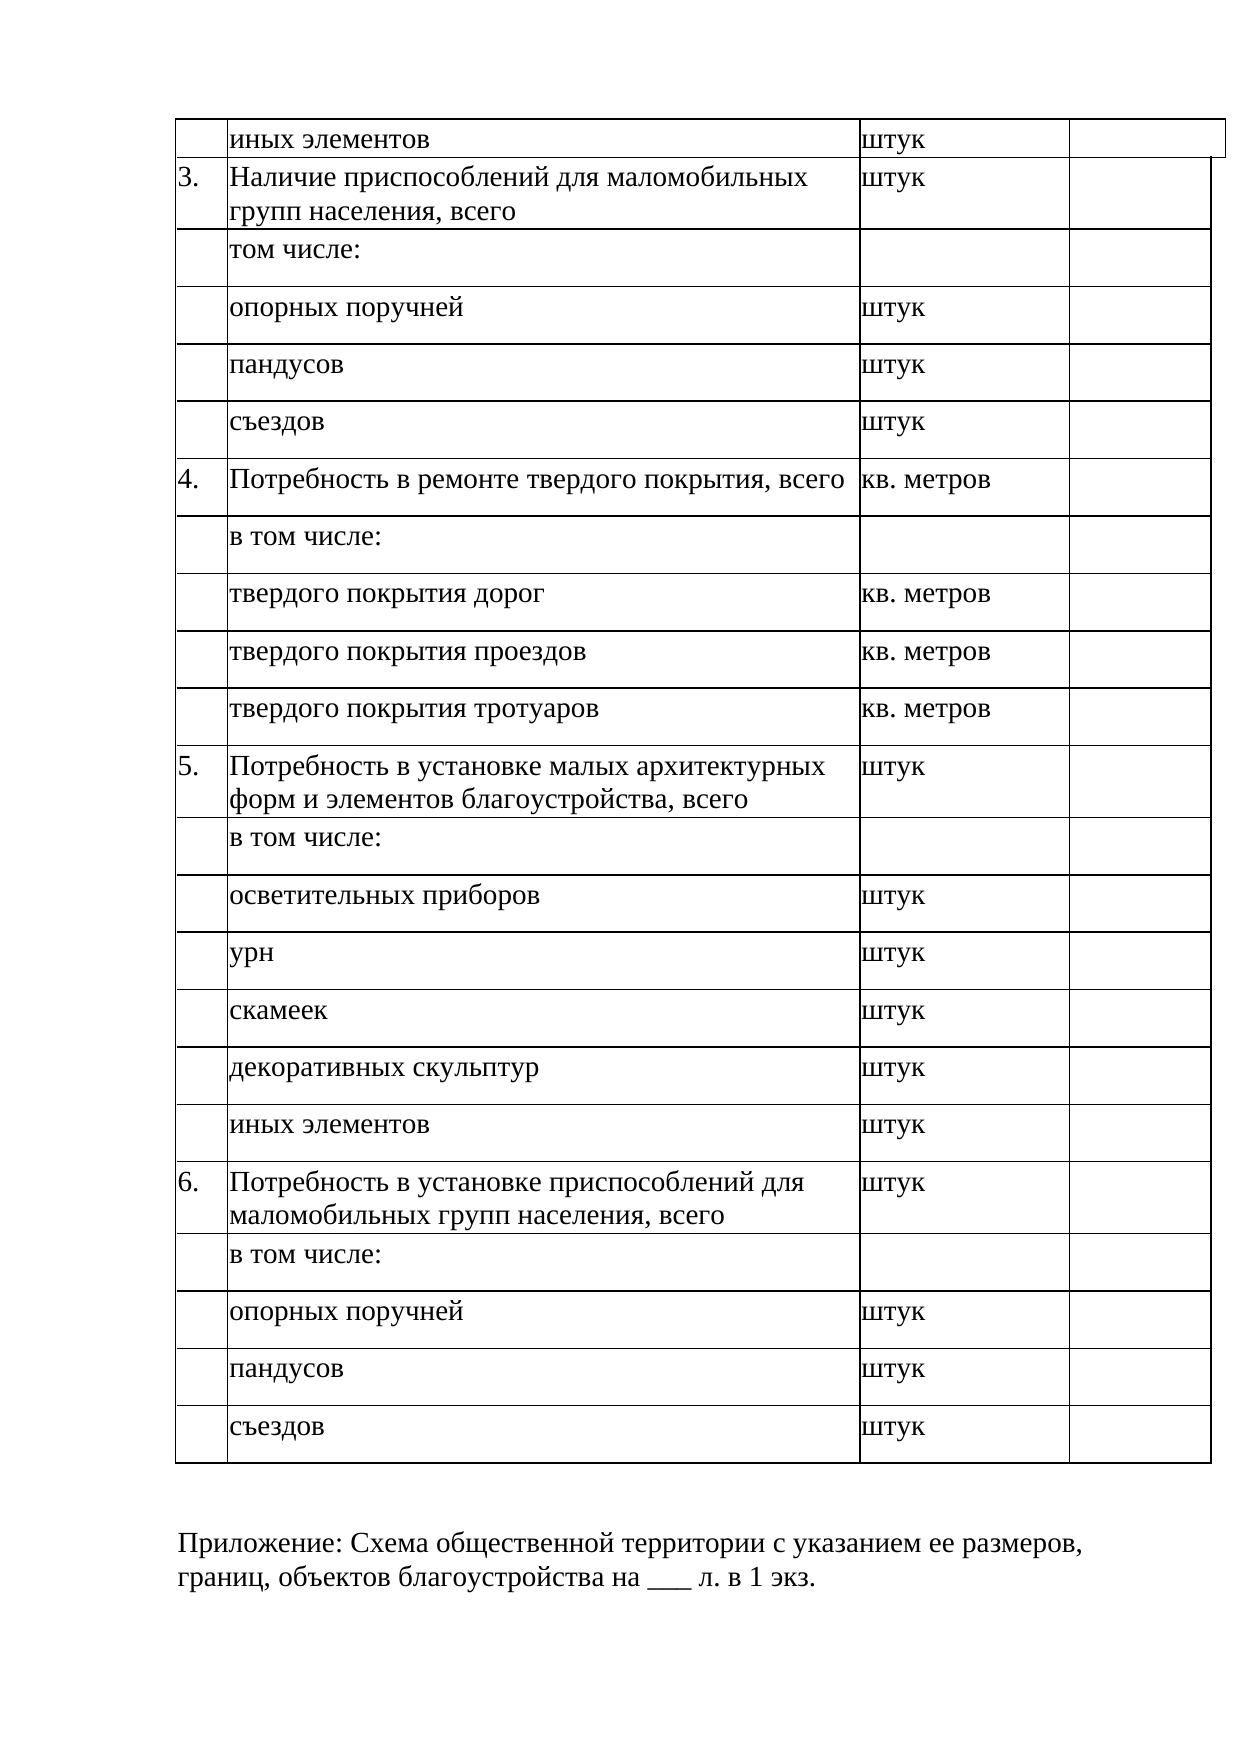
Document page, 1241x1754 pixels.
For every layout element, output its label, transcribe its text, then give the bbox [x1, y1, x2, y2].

table_cell [176, 516, 227, 572]
table_cell штук [861, 746, 1069, 816]
table_cell [1070, 632, 1210, 687]
table_cell [176, 574, 227, 630]
table_cell Потребность в установке приспособлений для маломобильных групп населения, всего [228, 1162, 859, 1233]
table_cell [176, 932, 227, 989]
table_cell [176, 1105, 227, 1161]
table_cell [1070, 1406, 1210, 1462]
table_cell штук [861, 876, 1069, 931]
table_cell штук [861, 933, 1069, 989]
table_cell [861, 517, 1069, 572]
table_cell штук [861, 345, 1069, 400]
table_cell съездов [228, 402, 859, 458]
table_cell Потребность в установке малых архитектурных форм и элементов благоустройства, всего [228, 746, 859, 816]
table_cell [861, 818, 1069, 874]
table_cell штук [861, 1048, 1069, 1103]
table_cell штук [861, 120, 1069, 156]
table_cell опорных поручней [228, 1292, 859, 1347]
table_cell [1070, 933, 1210, 989]
table_cell опорных поручней [228, 287, 859, 343]
table_cell [1070, 402, 1210, 458]
table_cell штук [861, 1292, 1069, 1347]
table_cell 4. [176, 459, 227, 515]
table_cell скамеек [228, 990, 859, 1046]
table_cell [176, 1291, 227, 1347]
table_cell [1070, 1234, 1210, 1290]
table_cell [176, 688, 227, 745]
table_cell [176, 990, 227, 1046]
table_cell [1070, 345, 1210, 400]
table_cell пандусов [228, 1349, 859, 1405]
table_cell Наличие приспособлений для маломобильных групп населения, всего [228, 158, 859, 228]
table_cell [1070, 746, 1210, 816]
table_cell кв. метров [861, 632, 1069, 687]
table_cell [1070, 818, 1210, 874]
table_cell [176, 287, 227, 343]
table_cell урн [228, 933, 859, 989]
table_cell в том числе: [228, 517, 859, 572]
table_cell [1070, 517, 1210, 572]
text Приложение: Схема общественной территории с указанием ее размеров, границ, объектов благоустройства на ___ л. в 1 экз. [177, 1525, 1152, 1592]
table_cell штук [861, 1162, 1069, 1233]
table_cell [1070, 574, 1210, 630]
table_cell кв. метров [861, 574, 1069, 630]
table_cell 6. [176, 1162, 227, 1233]
table_cell [1070, 990, 1210, 1046]
table_cell [1070, 287, 1210, 343]
table_cell [1070, 1105, 1210, 1161]
table_cell [1070, 876, 1210, 931]
table_cell в том числе: [228, 818, 859, 874]
table_cell 5. [176, 746, 227, 816]
table_cell в том числе: [228, 1234, 859, 1290]
table_cell твердого покрытия проездов [228, 632, 859, 687]
table_cell [176, 120, 227, 156]
table_cell [1070, 1162, 1210, 1233]
table_cell кв. метров [861, 689, 1069, 745]
table_cell [1070, 689, 1210, 745]
table_cell [1070, 158, 1210, 228]
table_cell [1070, 1349, 1210, 1405]
table_cell [176, 1406, 227, 1462]
table_cell [176, 818, 227, 874]
table_cell декоративных скульптур [228, 1048, 859, 1103]
table_cell том числе: [228, 230, 859, 286]
table_cell штук [861, 402, 1069, 458]
table_cell штук [861, 158, 1069, 228]
table_cell [176, 401, 227, 458]
table_cell 3. [176, 158, 227, 228]
table_cell [176, 1234, 227, 1290]
table_cell Потребность в ремонте твердого покрытия, всего [228, 459, 859, 515]
table_cell кв. метров [861, 459, 1069, 515]
table_cell иных элементов [228, 120, 859, 156]
table_cell штук [861, 1406, 1069, 1462]
table_cell [1070, 120, 1225, 156]
table_cell иных элементов [228, 1105, 859, 1161]
table_cell штук [861, 1105, 1069, 1161]
table_cell [176, 631, 227, 687]
table_cell штук [861, 1349, 1069, 1405]
table_cell твердого покрытия дорог [228, 574, 859, 630]
table_cell [1070, 459, 1210, 515]
table_cell [1070, 230, 1210, 286]
table_cell осветительных приборов [228, 876, 859, 931]
table_cell [176, 1047, 227, 1103]
table_cell [176, 1349, 227, 1405]
table_cell [1070, 1292, 1210, 1347]
table_cell [861, 230, 1069, 286]
table_cell [1070, 1048, 1210, 1103]
table_cell [176, 229, 227, 286]
table_cell [176, 875, 227, 931]
table_cell съездов [228, 1406, 859, 1462]
table_cell штук [861, 990, 1069, 1046]
table_cell пандусов [228, 345, 859, 400]
table_cell [176, 344, 227, 400]
table_cell штук [861, 287, 1069, 343]
table_cell [861, 1234, 1069, 1290]
table_cell твердого покрытия тротуаров [228, 689, 859, 745]
